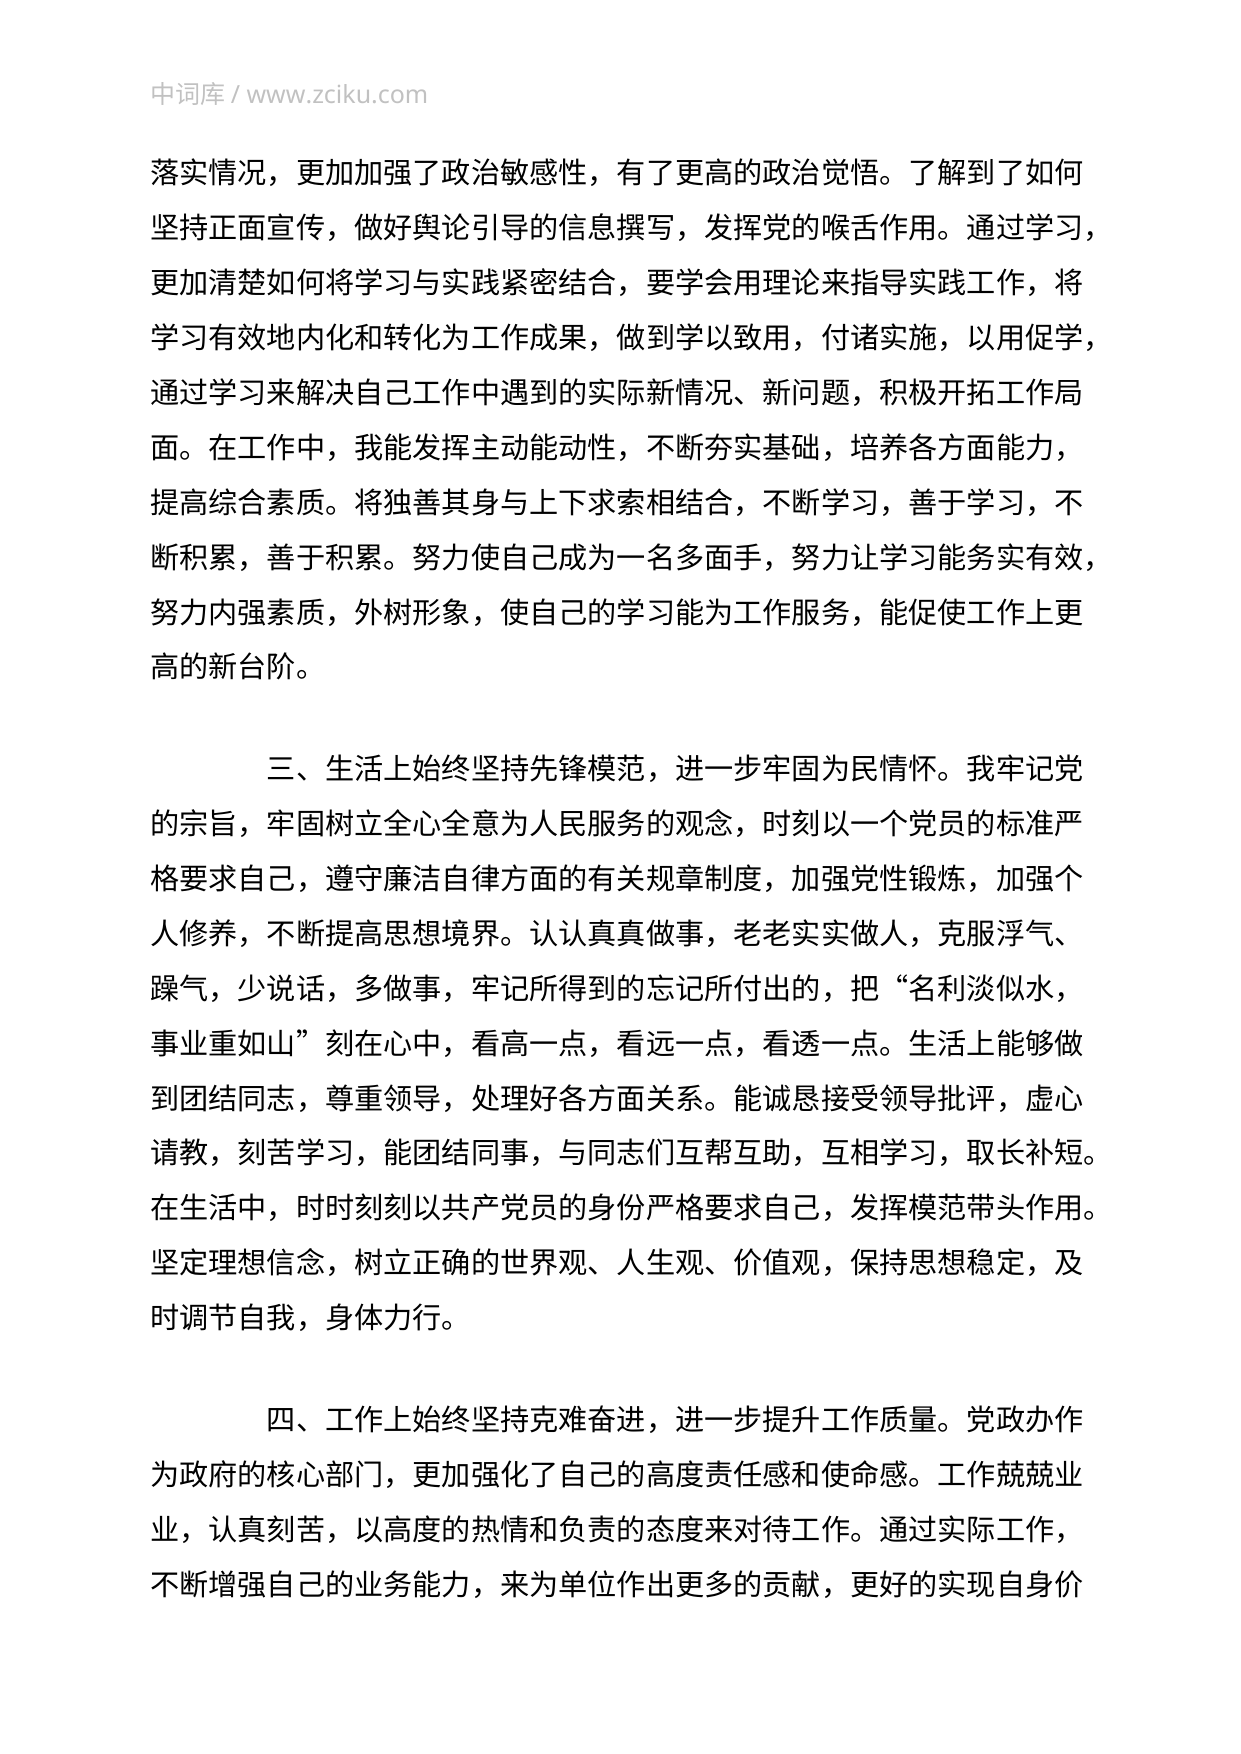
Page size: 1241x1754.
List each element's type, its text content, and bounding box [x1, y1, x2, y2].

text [150, 150, 1090, 686]
text 三、生活上始终坚持先锋模范，进一步牢固为民情怀。我牢记党的宗旨，牢固树立全心全意为人民服务的观念，时刻以一个党员的标准严格要求自己，遵守廉洁自律方面的有关规章制度，加强党性锻炼，加强个人修养，不断提高思想境界。认认真真做事，老老实实做人，克服浮气、躁气，少说话，多做事，牢记所得到的忘记所付出的，把“名利淡似水，事业重如山”刻在心中，看高一点，看远一点，看透一点。生活上能够做到团结同志，尊重领导，处理好各方面关系。能诚恳接受领导批评，虚心请教，刻苦学习，能团结同事，与同志们互帮互助，互相学习，取长补短。在生活中，时时刻刻以共产党员的身份严格要求自己，发挥模范带头作用。坚定理想信念，树立正确的世界观、人生观、价值观，保持思想稳定，及时调节自我，身体力行。 [150, 746, 1090, 1337]
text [150, 1397, 1090, 1603]
